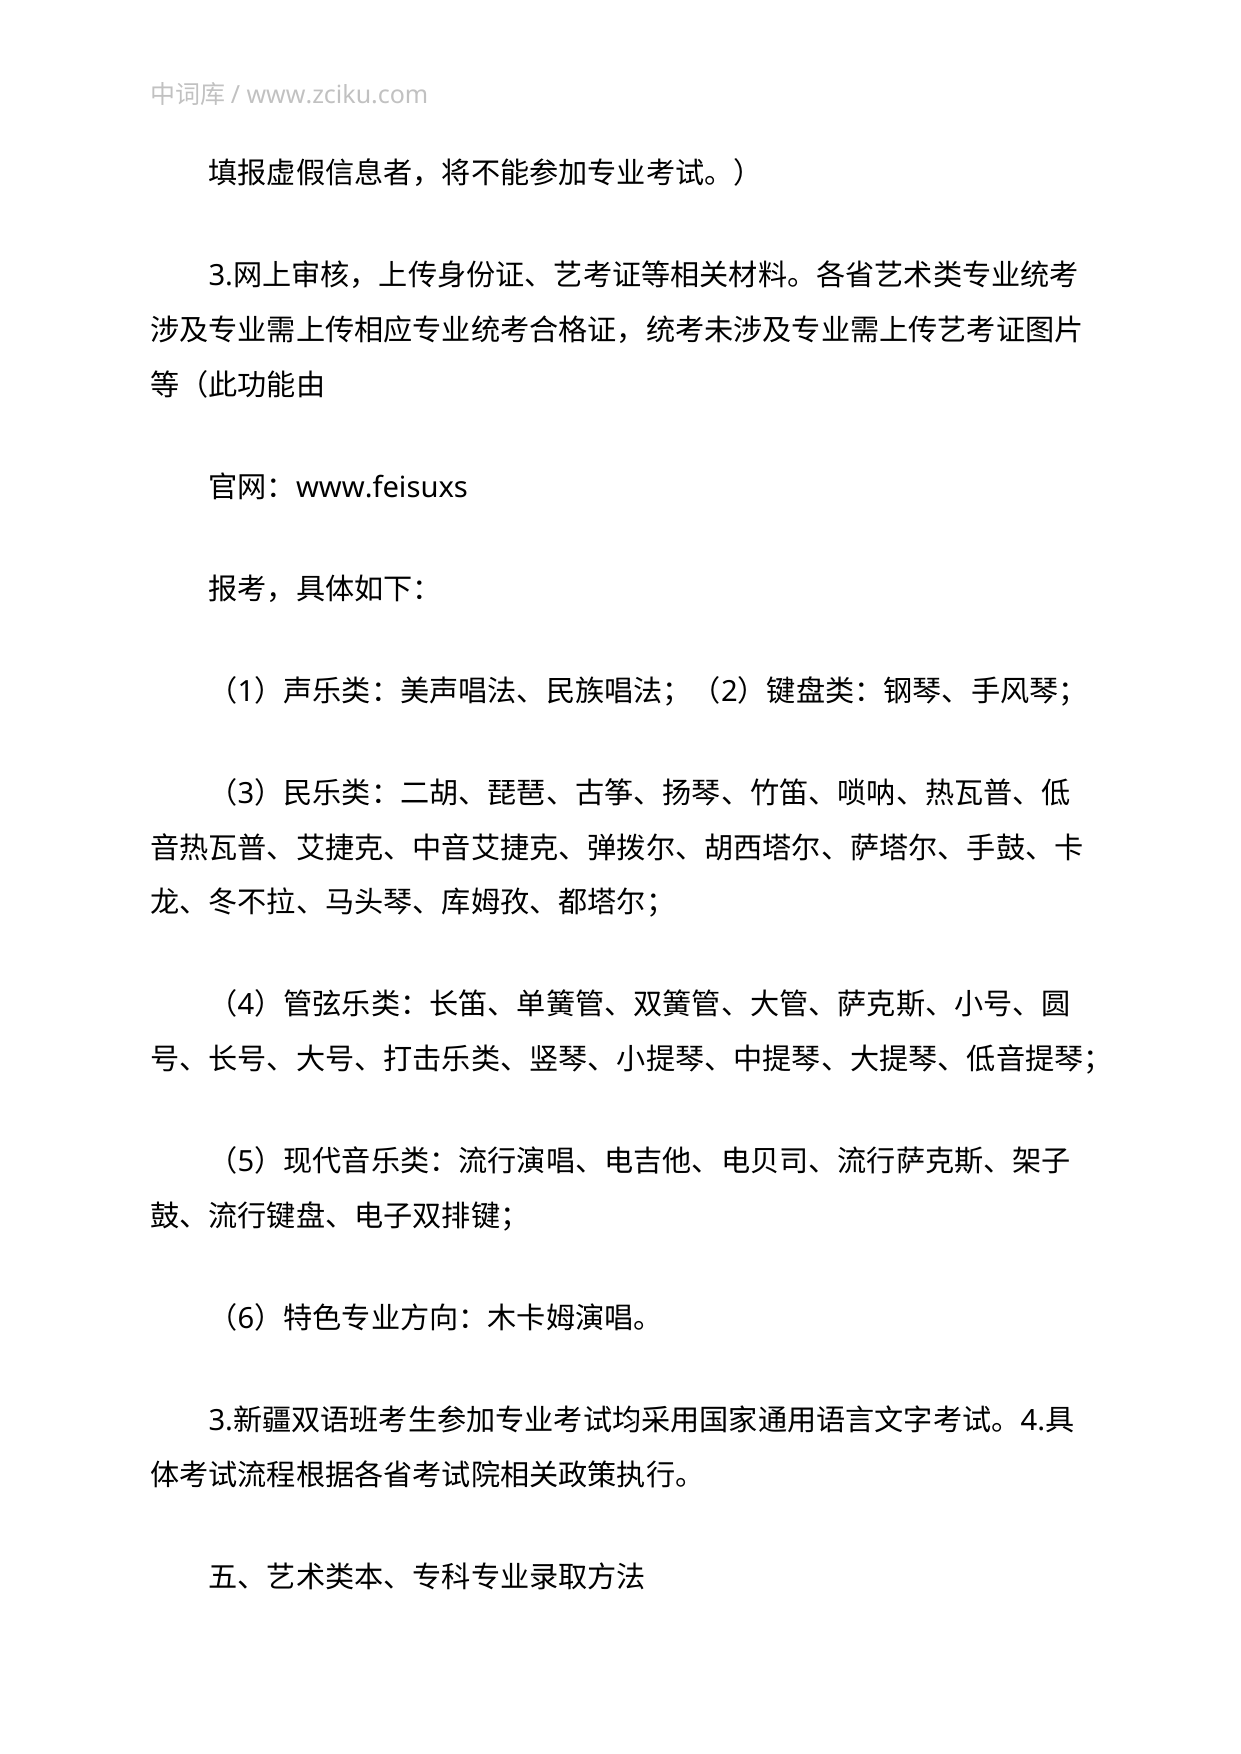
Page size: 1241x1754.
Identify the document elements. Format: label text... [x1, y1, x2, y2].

text 报考，具体如下： [150, 565, 1090, 608]
text 3.网上审核，上传身份证、艺考证等相关材料。各省艺术类专业统考涉及专业需上传相应专业统考合格证，统考未涉及专业需上传艺考证图片等（此功能由 [150, 252, 1090, 404]
text 五、艺术类本、专科专业录取方法 [150, 1553, 1090, 1595]
text （1）声乐类：美声唱法、民族唱法；（2）键盘类：钢琴、手风琴； [150, 667, 1090, 709]
text 官网：www.feisuxs [150, 463, 1090, 506]
text 填报虚假信息者，将不能参加专业考试。） [150, 150, 1090, 192]
text （4）管弦乐类：长笛、单簧管、双簧管、大管、萨克斯、小号、圆号、长号、大号、打击乐类、竖琴、小提琴、中提琴、大提琴、低音提琴； [150, 981, 1090, 1078]
text （3）民乐类：二胡、琵琶、古筝、扬琴、竹笛、唢呐、热瓦普、低音热瓦普、艾捷克、中音艾捷克、弹拨尔、胡西塔尔、萨塔尔、手鼓、卡龙、冬不拉、马头琴、库姆孜、都塔尔； [150, 769, 1090, 921]
text （6）特色专业方向：木卡姆演唱。 [150, 1294, 1090, 1337]
text （5）现代音乐类：流行演唱、电吉他、电贝司、流行萨克斯、架子鼓、流行键盘、电子双排键； [150, 1138, 1090, 1235]
text 3.新疆双语班考生参加专业考试均采用国家通用语言文字考试。4.具体考试流程根据各省考试院相关政策执行。 [150, 1396, 1090, 1494]
